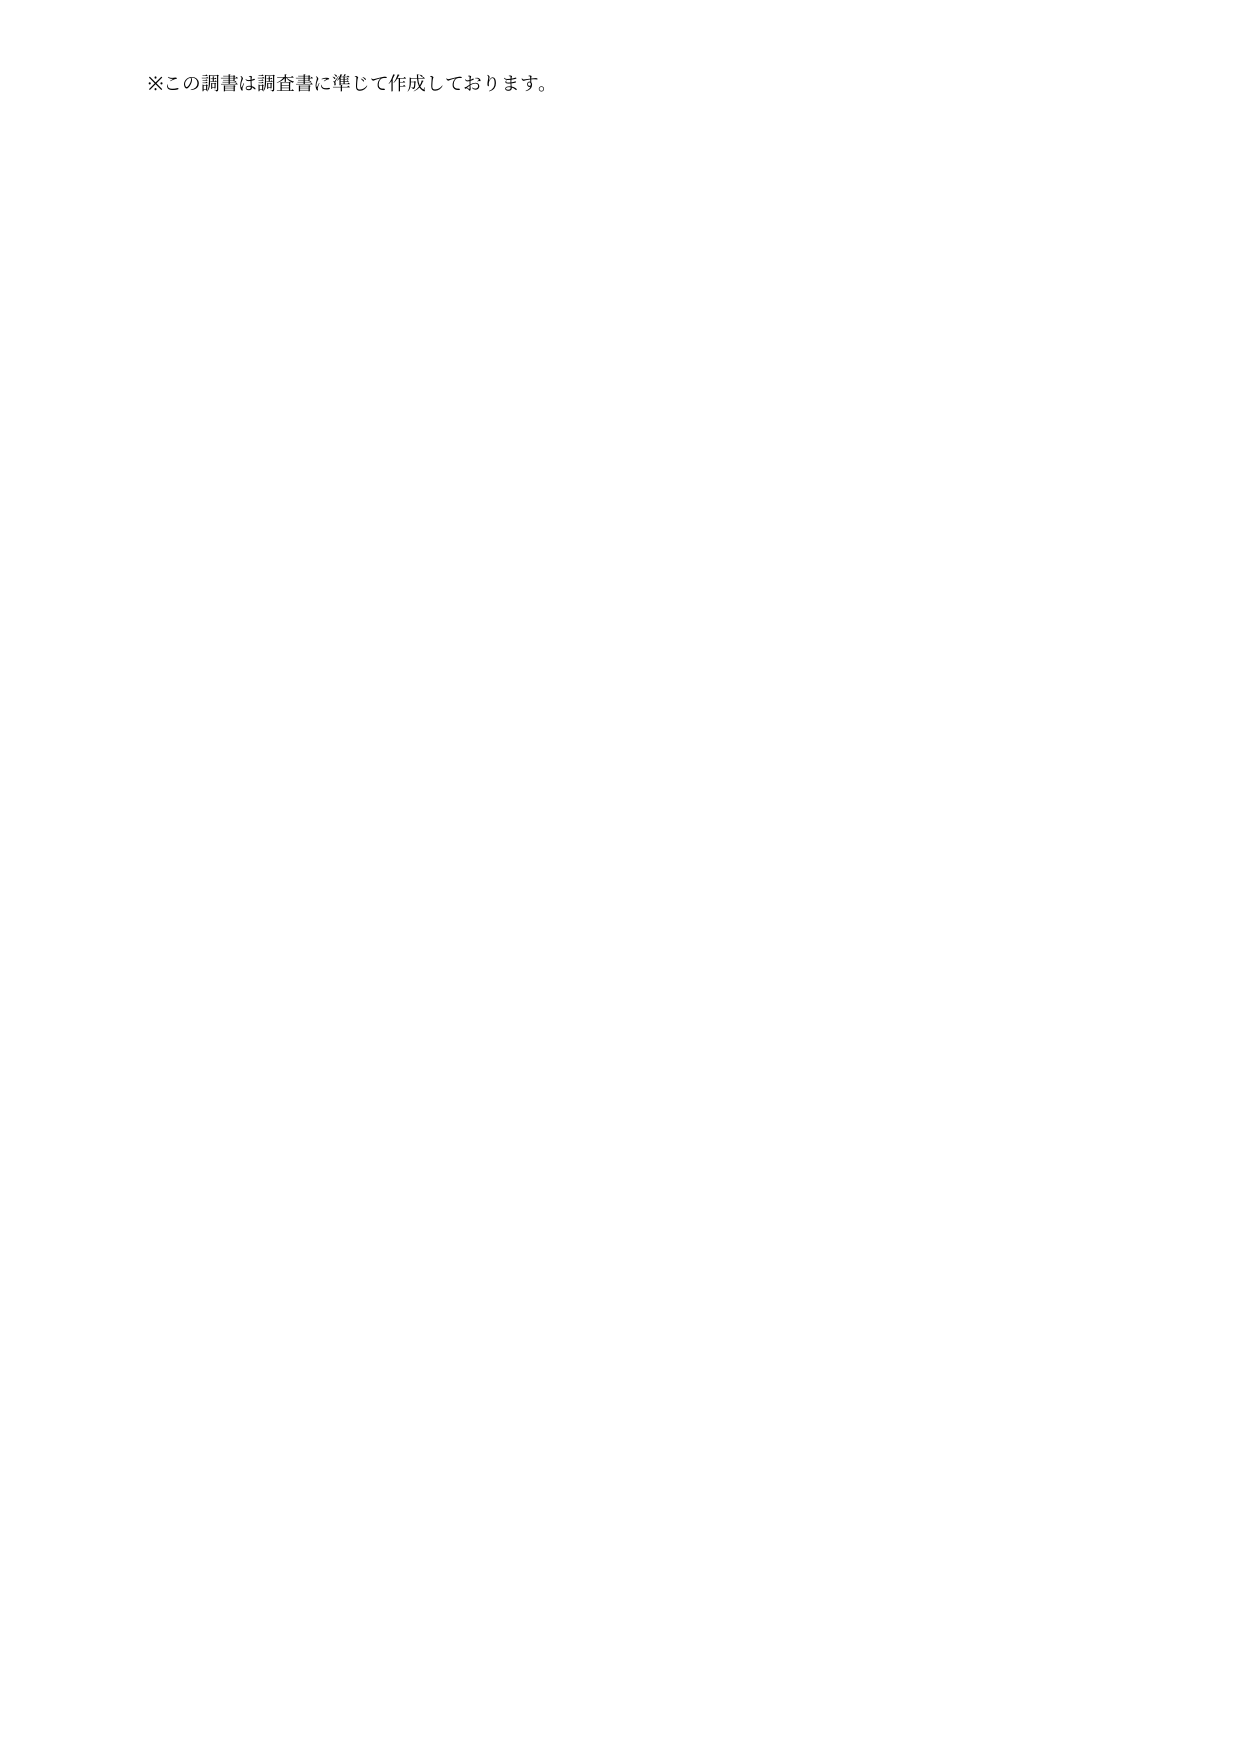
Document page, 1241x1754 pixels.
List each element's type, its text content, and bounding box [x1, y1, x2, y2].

text ※この調書は調査書に準じて作成しております。 [148, 67, 1136, 98]
